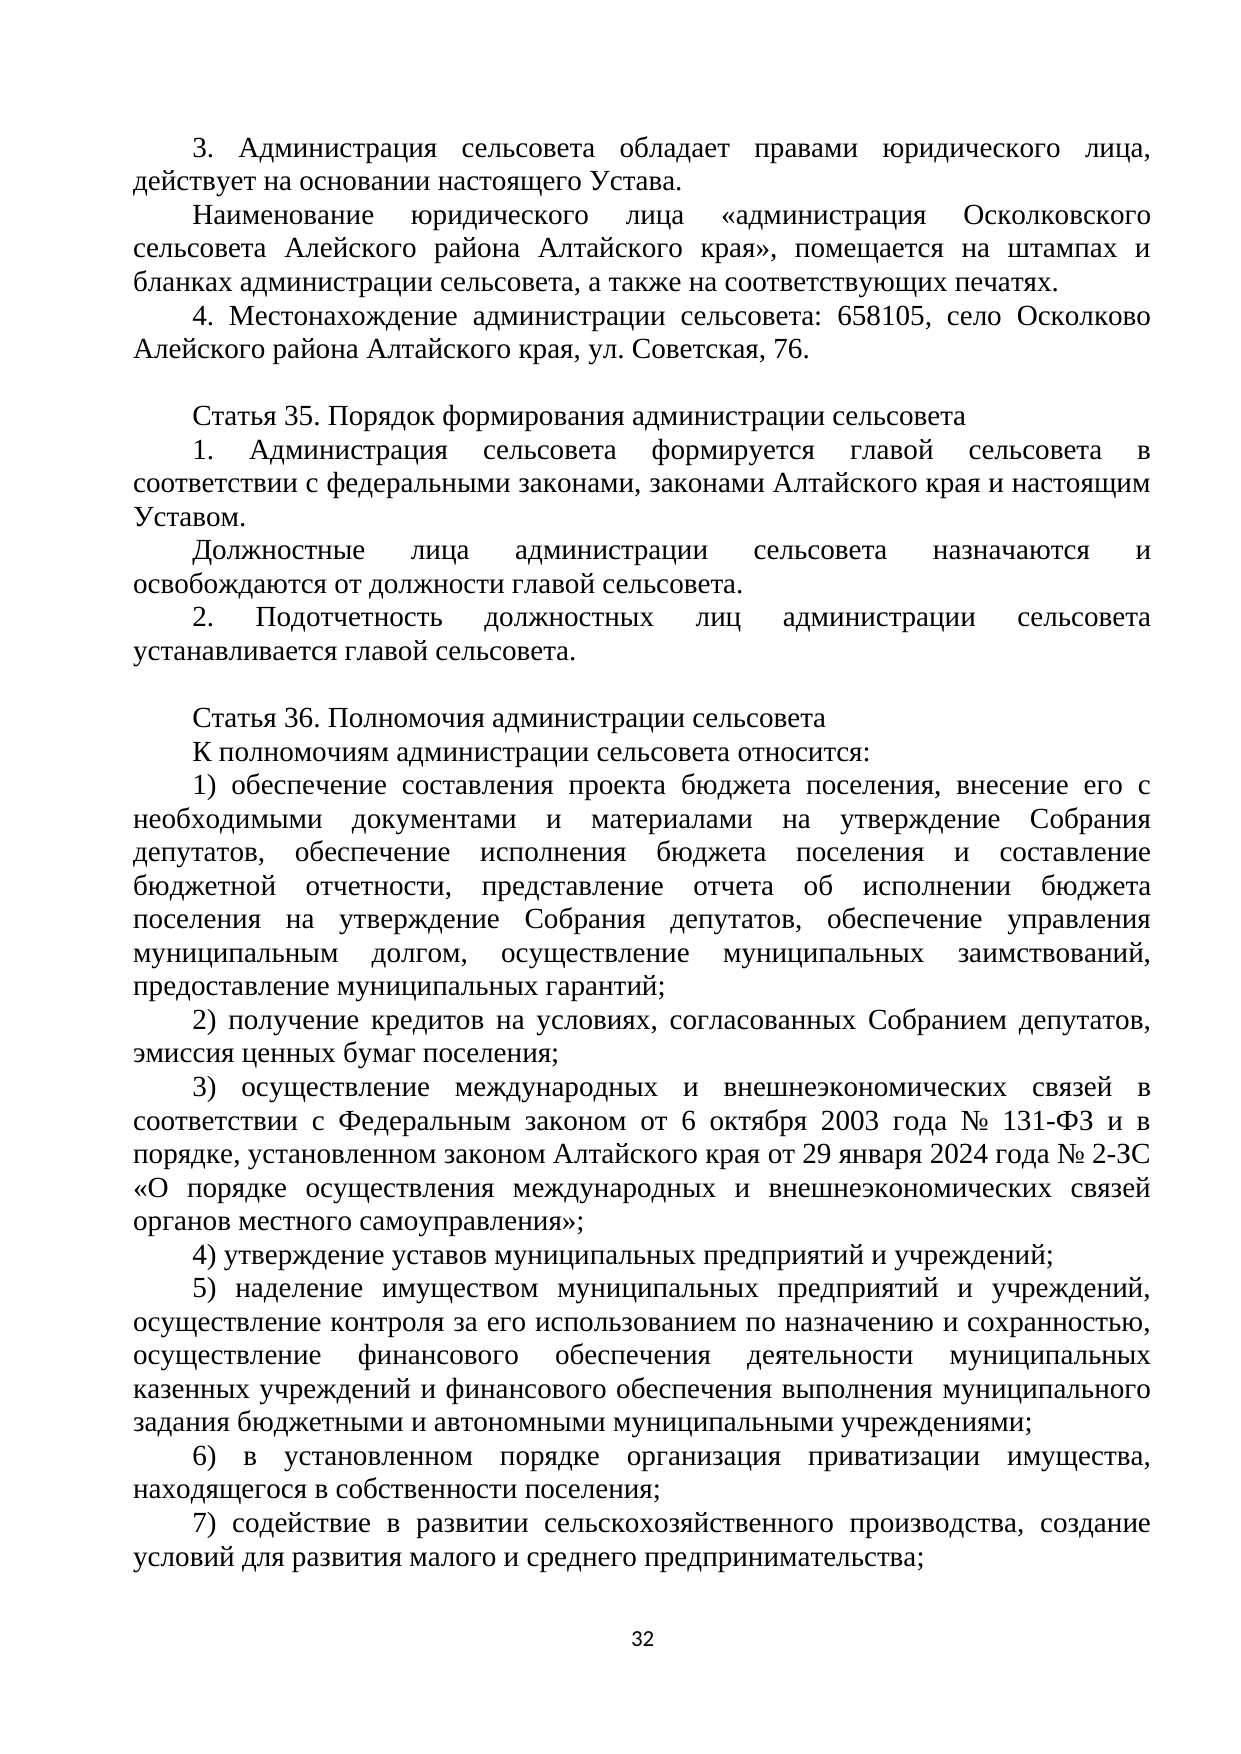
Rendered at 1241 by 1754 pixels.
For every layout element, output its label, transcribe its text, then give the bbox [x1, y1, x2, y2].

text 3. Администрация сельсовета обладает правами юридического лица, действует на основании настоящего Устава. [133, 130, 1152, 197]
text 2) получение кредитов на условиях, согласованных Собранием депутатов, эмиссия ценных бумаг поселения; [133, 1002, 1152, 1069]
text Должностные лица администрации сельсовета назначаются и освобождаются от должности главой сельсовета. [133, 532, 1152, 599]
text 5) наделение имуществом муниципальных предприятий и учреждений, осуществление контроля за его использованием по назначению и сохранностью, осуществление финансового обеспечения деятельности муниципальных казенных учреждений и финансового обеспечения выполнения муниципального задания бюджетными и автономными муниципальными учреждениями; [133, 1270, 1152, 1438]
text 6) в установленном порядке организация приватизации имущества, находящегося в собственности поселения; [133, 1438, 1152, 1505]
text 4. Местонахождение администрации сельсовета: 658105, село Осколково Алейского района Алтайского края, ул. Советская, 76. [133, 298, 1152, 365]
text 2. Подотчетность должностных лиц администрации сельсовета устанавливается главой сельсовета. [133, 599, 1152, 667]
text Статья 36. Полномочия администрации сельсовета [133, 700, 1152, 734]
text К полномочиям администрации сельсовета относится: [133, 734, 1152, 767]
text 7) содействие в развитии сельскохозяйственного производства, создание условий для развития малого и среднего предпринимательства; [133, 1505, 1152, 1572]
text 3) осуществление международных и внешнеэкономических связей в соответствии с Федеральным законом от 6 октября 2003 года № 131-ФЗ и в порядке, установленном законом Алтайского края от 29 января 2024 года № 2-ЗС «О порядке осуществления международных и внешнеэкономических связей органов местного самоуправления»; [133, 1069, 1152, 1237]
text Статья 35. Порядок формирования администрации сельсовета [133, 398, 1152, 432]
text 4) утверждение уставов муниципальных предприятий и учреждений; [133, 1237, 1152, 1270]
text Наименование юридического лица «администрация Осколковского сельсовета Алейского района Алтайского края», помещается на штампах и бланках администрации сельсовета, а также на соответствующих печатях. [133, 197, 1152, 298]
text 1. Администрация сельсовета формируется главой сельсовета в соответствии с федеральными законами, законами Алтайского края и настоящим Уставом. [133, 432, 1152, 532]
text 1) обеспечение составления проекта бюджета поселения, внесение его с необходимыми документами и материалами на утверждение Собрания депутатов, обеспечение исполнения бюджета поселения и составление бюджетной отчетности, представление отчета об исполнении бюджета поселения на утверждение Собрания депутатов, обеспечение управления муниципальным долгом, осуществление муниципальных заимствований, предоставление муниципальных гарантий; [133, 767, 1152, 1002]
